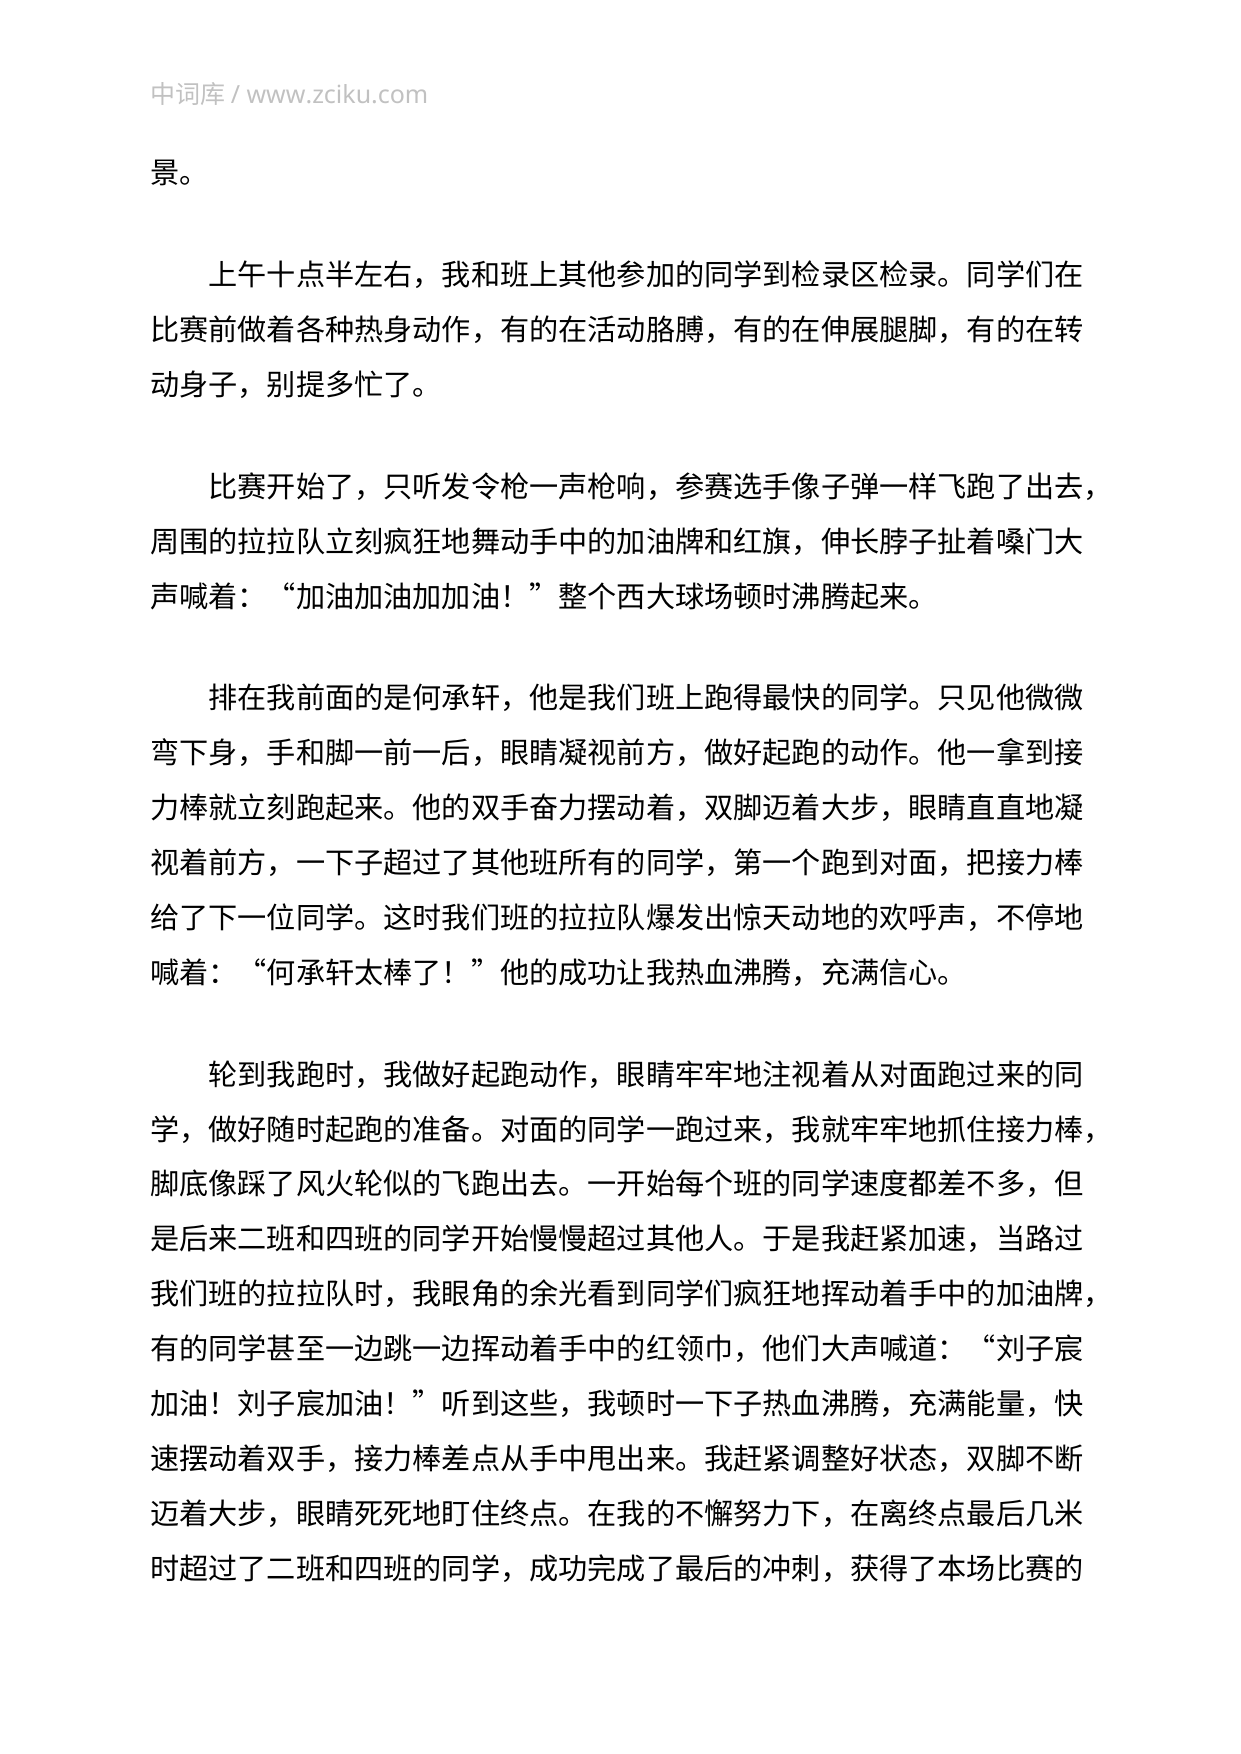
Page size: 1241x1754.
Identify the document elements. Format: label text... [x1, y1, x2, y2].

text 上午十点半左右，我和班上其他参加的同学到检录区检录。同学们在比赛前做着各种热身动作，有的在活动胳膊，有的在伸展腿脚，有的在转动身子，别提多忙了。 [150, 252, 1090, 404]
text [150, 150, 1090, 192]
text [150, 1051, 1090, 1587]
text 排在我前面的是何承轩，他是我们班上跑得最快的同学。只见他微微弯下身，手和脚一前一后，眼睛凝视前方，做好起跑的动作。他一拿到接力棒就立刻跑起来。他的双手奋力摆动着，双脚迈着大步，眼睛直直地凝视着前方，一下子超过了其他班所有的同学，第一个跑到对面，把接力棒给了下一位同学。这时我们班的拉拉队爆发出惊天动地的欢呼声，不停地喊着：“何承轩太棒了！”他的成功让我热血沸腾，充满信心。 [150, 675, 1090, 992]
text 比赛开始了，只听发令枪一声枪响，参赛选手像子弹一样飞跑了出去，周围的拉拉队立刻疯狂地舞动手中的加油牌和红旗，伸长脖子扯着嗓门大声喊着：“加油加油加加油！”整个西大球场顿时沸腾起来。 [150, 463, 1090, 615]
